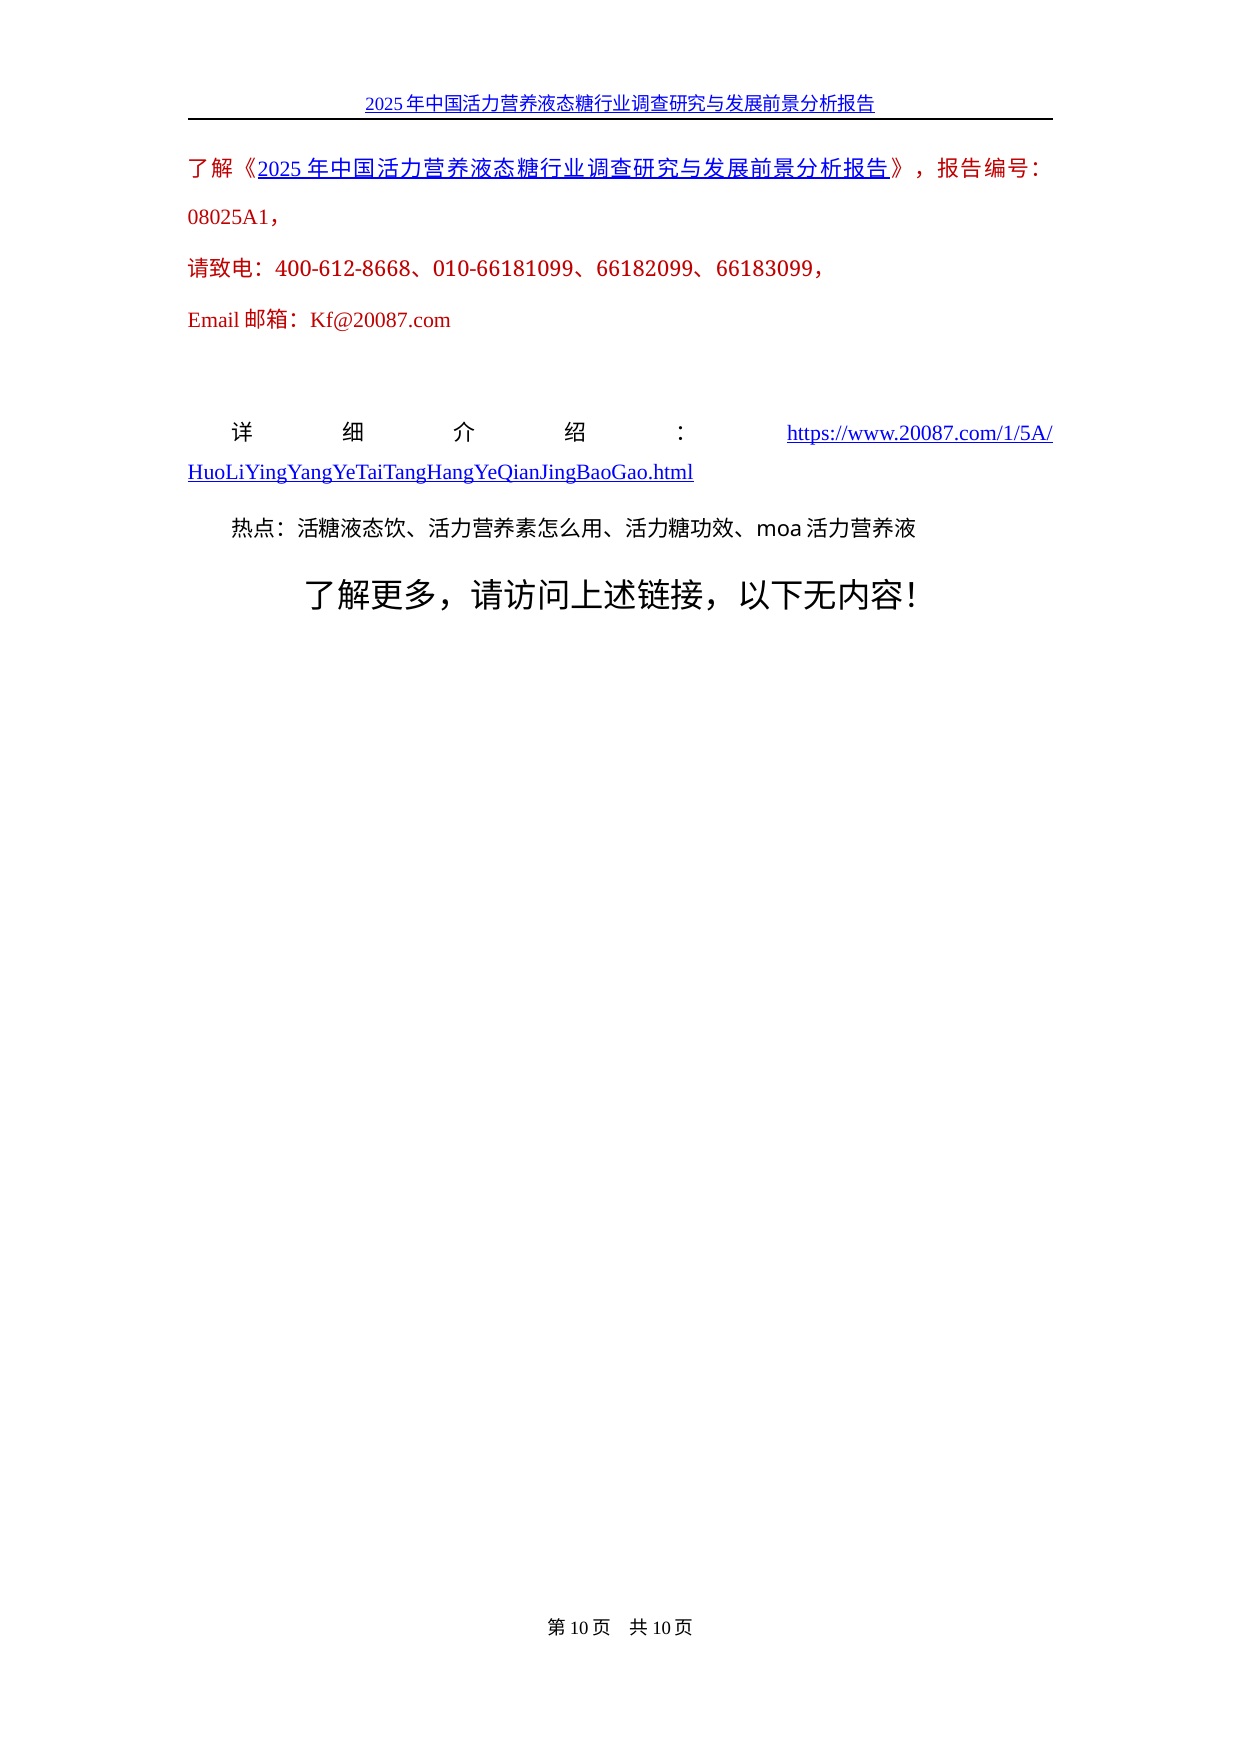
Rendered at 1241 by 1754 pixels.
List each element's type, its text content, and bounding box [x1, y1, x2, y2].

text 了解《2025年中国活力营养液态糖行业调查研究与发展前景分析报告》，报告编号：08025A1， [187, 150, 1053, 231]
text 请致电：400-612-8668、010-66181099、66182099、66183099， [187, 251, 1053, 283]
text 详细介绍：https://www.20087.com/1/5A/HuoLiYingYangYeTaiTangHangYeQianJingBaoGao.html [187, 415, 1053, 488]
title 了解更多，请访问上述链接，以下无内容！ [187, 561, 1053, 626]
text 热点：活糖液态饮、活力营养素怎么用、活力糖功效、moa活力营养液 [187, 511, 1053, 543]
text Email邮箱：Kf@20087.com [187, 302, 1053, 334]
